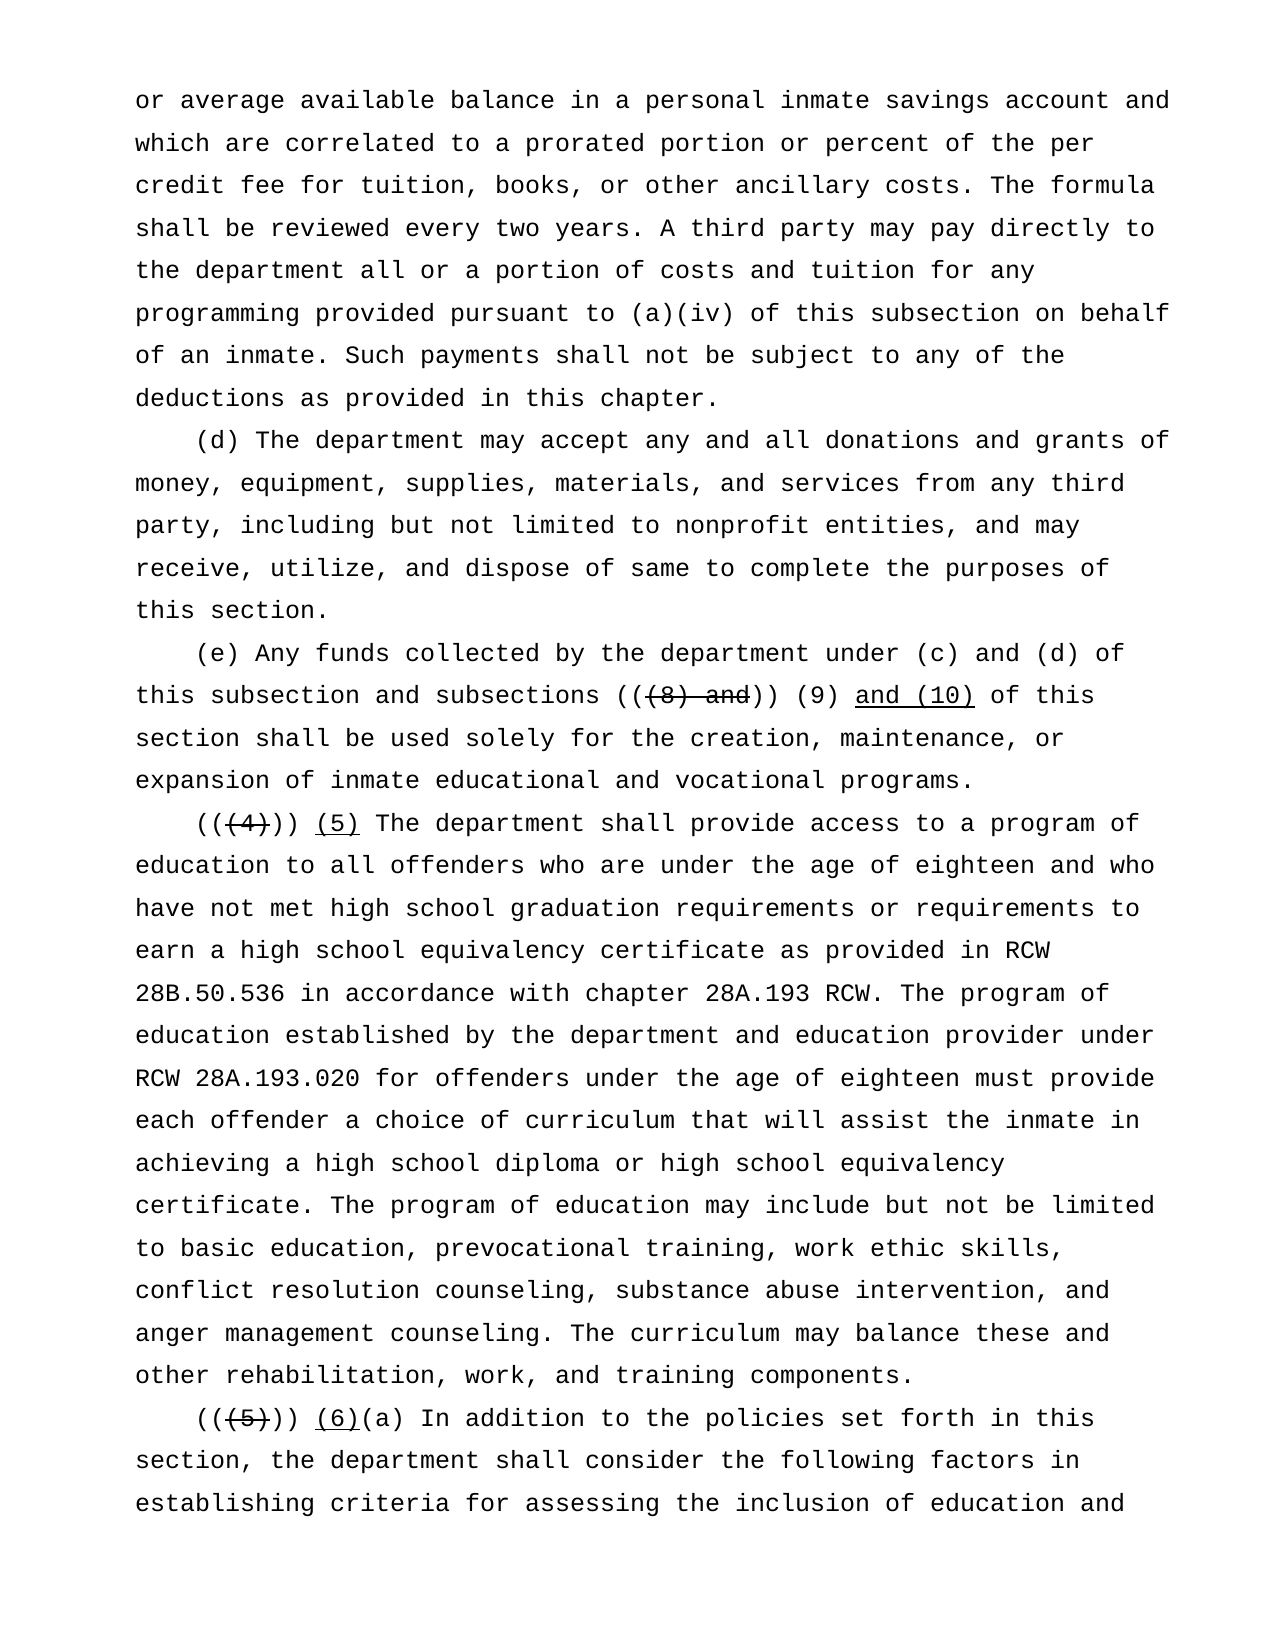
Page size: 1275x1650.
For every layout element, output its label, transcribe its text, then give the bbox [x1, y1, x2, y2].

text (e) Any funds collected by the department under (c) and (d) of this subsection and subsections (((8) and)) (9) and (10) of this section shall be used solely for the creation, maintenance, or expansion of inmate educational and vocational programs. [135, 627, 1170, 797]
text (d) The department may accept any and all donations and grants of money, equipment, supplies, materials, and services from any third party, including but not limited to nonprofit entities, and may receive, utilize, and dispose of same to complete the purposes of this section. [135, 415, 1170, 627]
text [135, 75, 1170, 415]
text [135, 1392, 1170, 1520]
text (((4))) (5) The department shall provide access to a program of education to all offenders who are under the age of eighteen and who have not met high school graduation requirements or requirements to earn a high school equivalency certificate as provided in RCW 28B.50.536 in accordance with chapter 28A.193 RCW. The program of education established by the department and education provider under RCW 28A.193.020 for offenders under the age of eighteen must provide each offender a choice of curriculum that will assist the inmate in achieving a high school diploma or high school equivalency certificate. The program of education may include but not be limited to basic education, prevocational training, work ethic skills, conflict resolution counseling, substance abuse intervention, and anger management counseling. The curriculum may balance these and other rehabilitation, work, and training components. [135, 797, 1170, 1392]
